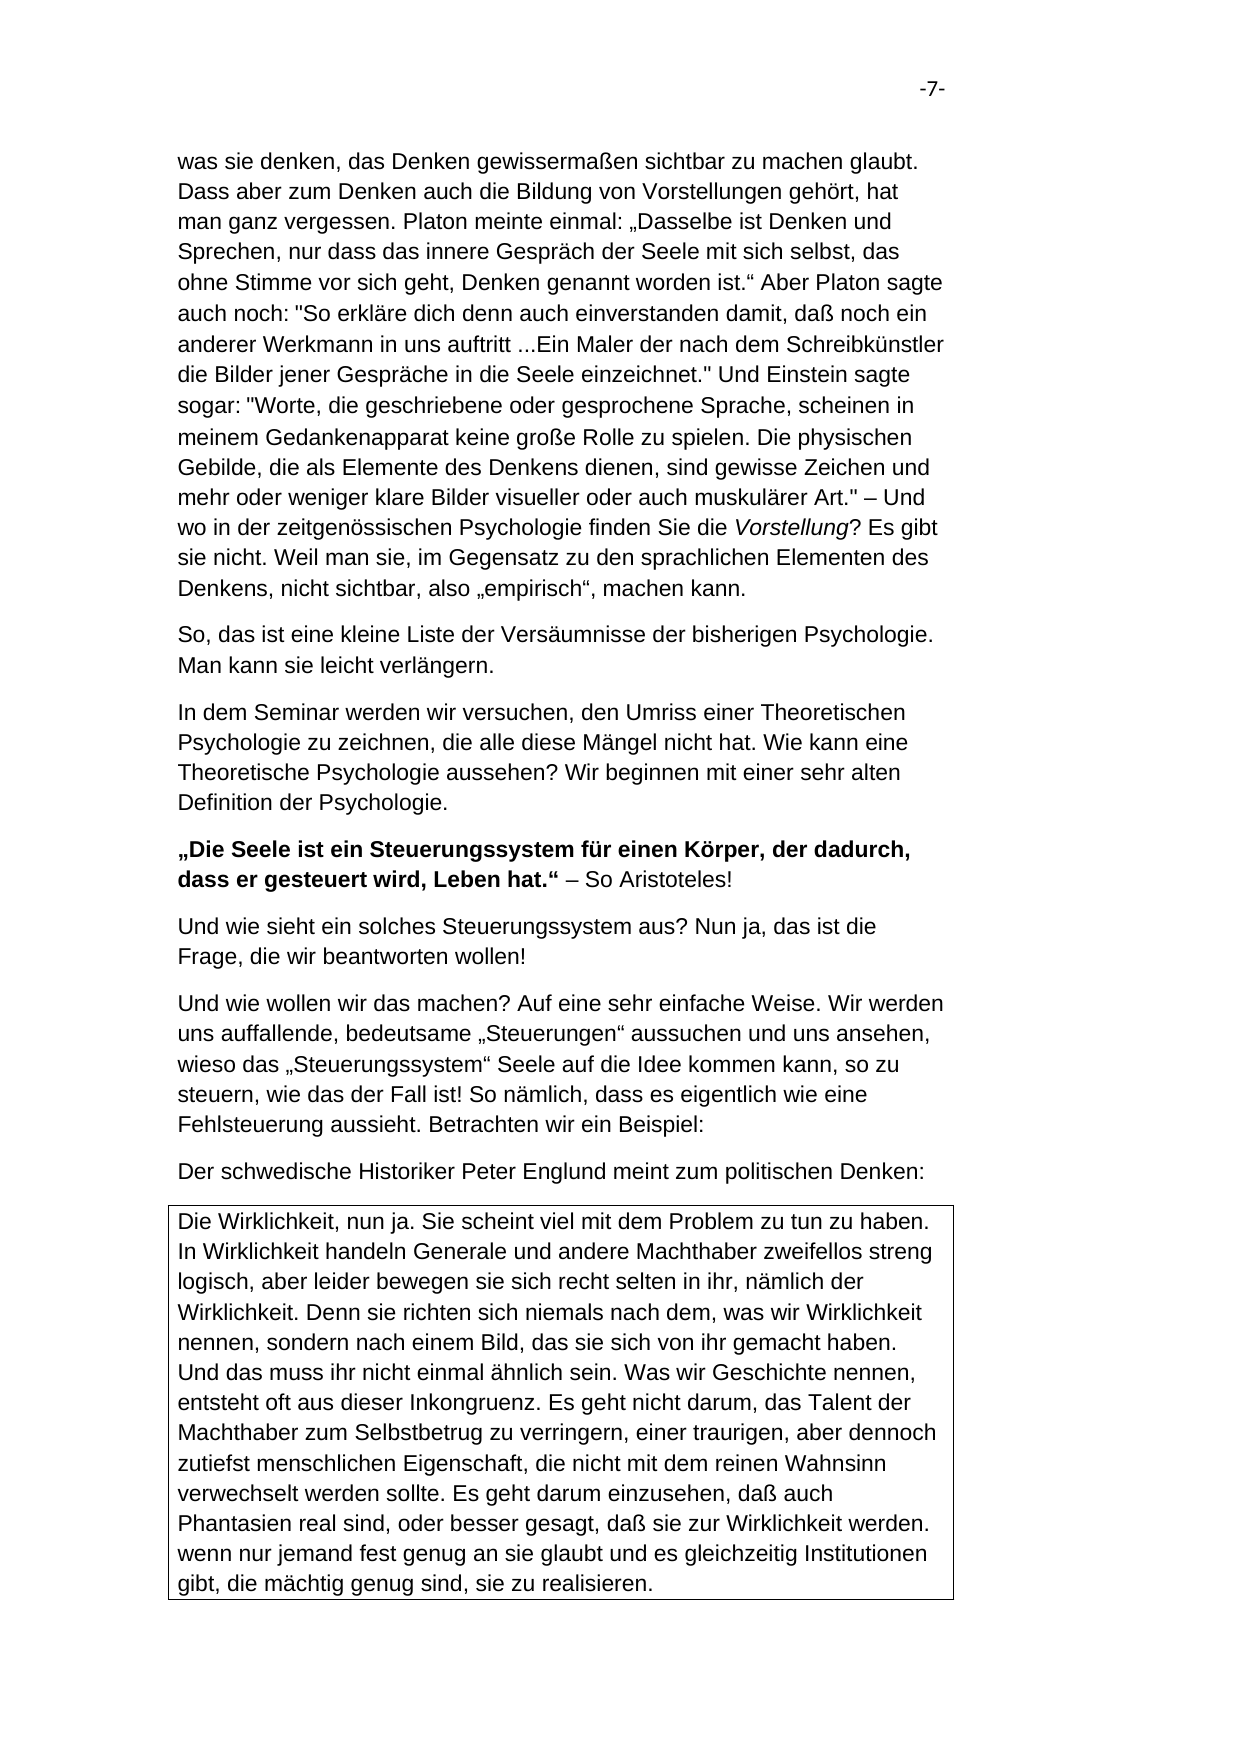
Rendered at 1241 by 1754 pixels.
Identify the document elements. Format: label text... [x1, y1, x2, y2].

text In dem Seminar werden wir versuchen, den Umriss einer Theoretischen Psychologie zu zeichnen, die alle diese Mängel nicht hat. Wie kann eine Theoretische Psychologie aussehen? Wir beginnen mit einer sehr alten Definition der Psychologie. [177, 698, 945, 816]
text „Die Seele ist ein Steuerungssystem für einen Körper, der dadurch, dass er gesteuert wird, Leben hat.“ – So Aristoteles! [177, 836, 945, 893]
text Und wie sieht ein solches Steuerungssystem aus? Nun ja, das ist die Frage, die wir beantworten wollen! [177, 913, 945, 970]
text Der schwedische Historiker Peter Englund meint zum politischen Denken: [177, 1158, 945, 1184]
text Die Wirklichkeit, nun ja. Sie scheint viel mit dem Problem zu tun zu haben. In Wirklichkeit handeln Generale und andere Machthaber zweifellos streng logisch, aber leider bewegen sie sich recht selten in ihr, nämlich der Wirklichkeit. Denn sie richten sich niemals nach dem, was wir Wirklichkeit nennen, sondern nach einem Bild, das sie sich von ihr gemacht haben. Und das muss ihr nicht einmal ähnlich sein. Was wir Geschichte nennen, entsteht oft aus dieser Inkongruenz. Es geht nicht darum, das Talent der Machthaber zum Selbstbetrug zu verringern, einer traurigen, aber dennoch zutiefst menschlichen Eigenschaft, die nicht mit dem reinen Wahnsinn verwechselt werden sollte. Es geht darum einzusehen, daß auch Phantasien real sind, oder besser gesagt, daß sie zur Wirklichkeit werden. wenn nur jemand fest genug an sie glaubt und es gleichzeitig Institutionen gibt, die mächtig genug sind, sie zu realisieren. [169, 1206, 953, 1599]
text So, das ist eine kleine Liste der Versäumnisse der bisherigen Psychologie. Man kann sie leicht verlängern. [177, 621, 945, 678]
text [177, 148, 945, 601]
text Und wie wollen wir das machen? Auf eine sehr einfache Weise. Wir werden uns auffallende, bedeutsame „Steuerungen“ aussuchen und uns ansehen, wieso das „Steuerungssystem“ Seele auf die Idee kommen kann, so zu steuern, wie das der Fall ist! So nämlich, dass es eigentlich wie eine Fehlsteuerung aussieht. Betrachten wir ein Beispiel: [177, 990, 945, 1137]
